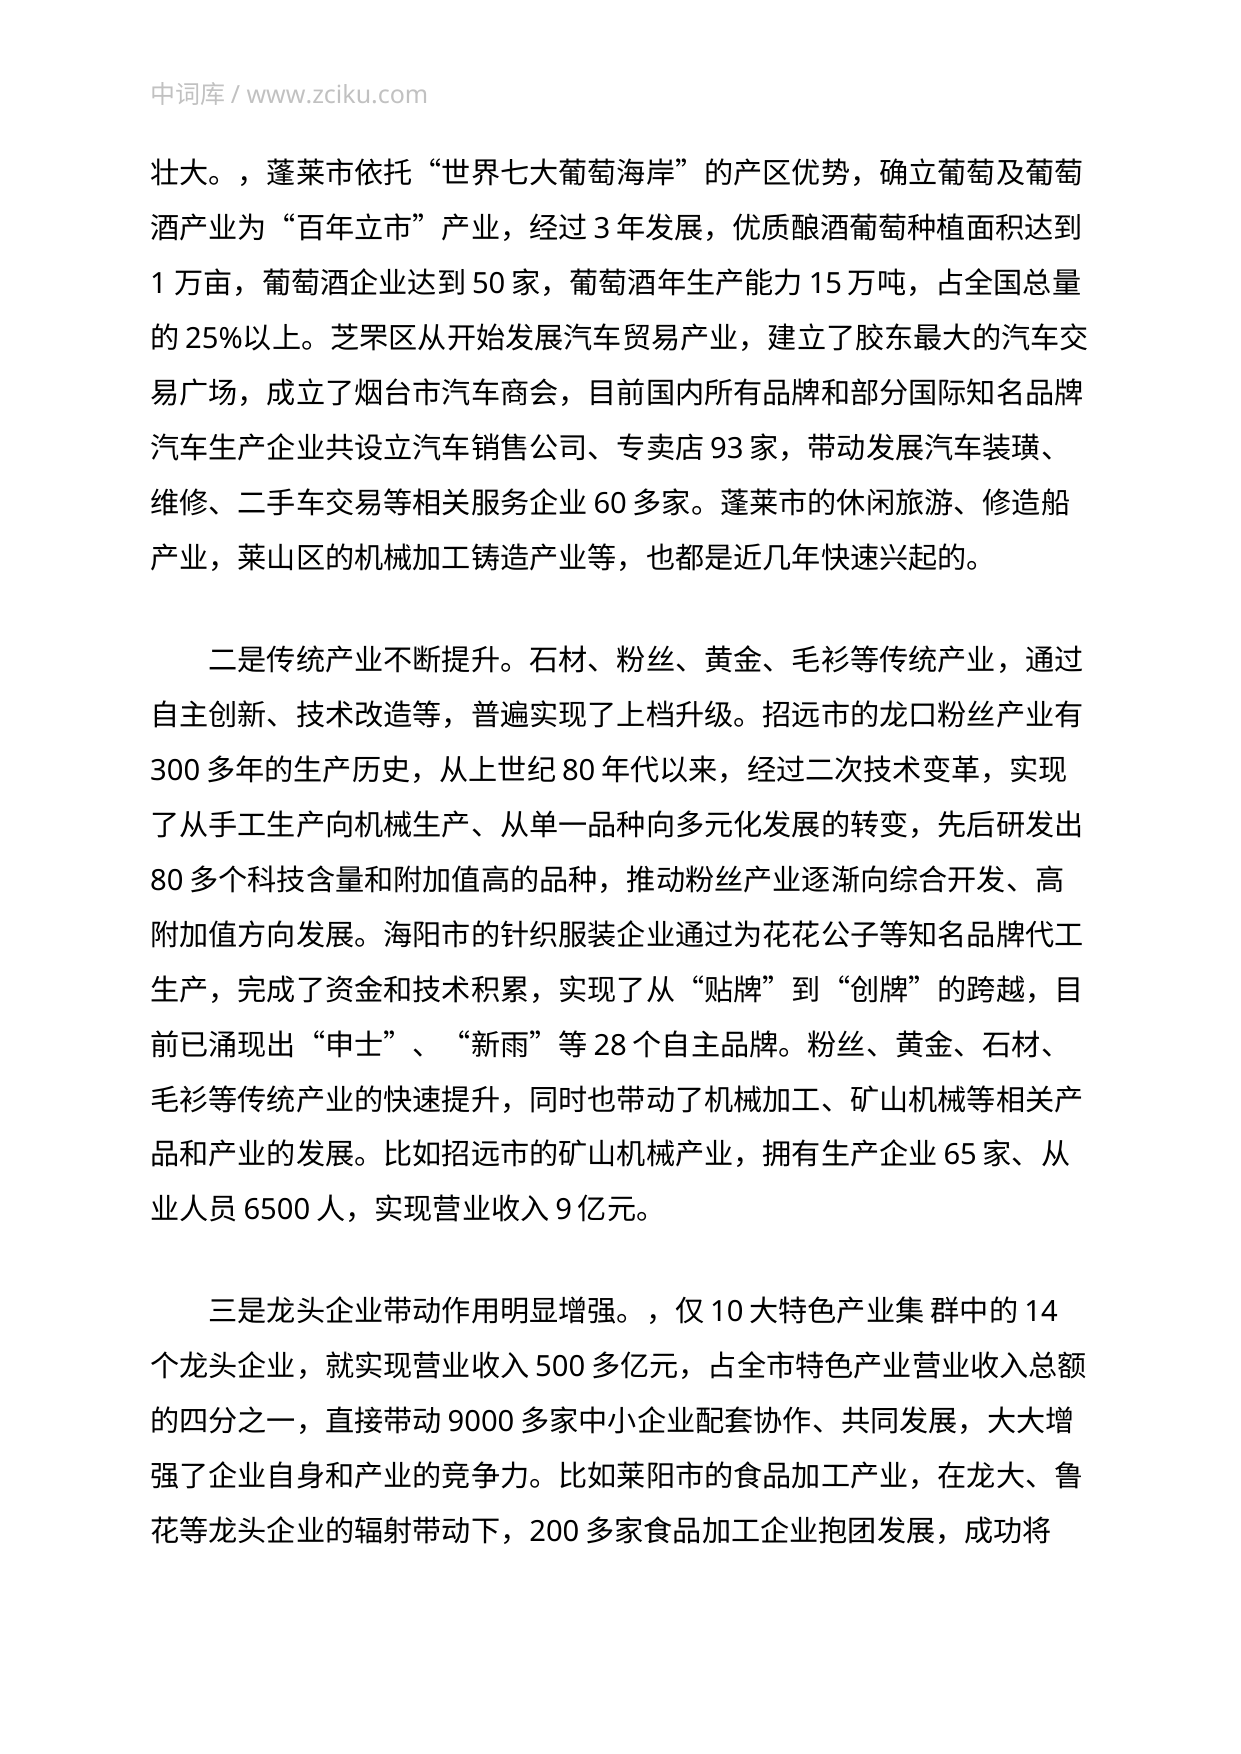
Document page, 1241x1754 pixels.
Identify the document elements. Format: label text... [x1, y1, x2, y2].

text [150, 150, 1090, 577]
text 二是传统产业不断提升。石材、粉丝、黄金、毛衫等传统产业，通过自主创新、技术改造等，普遍实现了上档升级。招远市的龙口粉丝产业有300多年的生产历史，从上世纪80年代以来，经过二次技术变革，实现了从手工生产向机械生产、从单一品种向多元化发展的转变，先后研发出80多个科技含量和附加值高的品种，推动粉丝产业逐渐向综合开发、高附加值方向发展。海阳市的针织服装企业通过为花花公子等知名品牌代工生产，完成了资金和技术积累，实现了从“贴牌”到“创牌”的跨越，目前已涌现出“申士”、“新雨”等28个自主品牌。粉丝、黄金、石材、毛衫等传统产业的快速提升，同时也带动了机械加工、矿山机械等相关产品和产业的发展。比如招远市的矿山机械产业，拥有生产企业65家、从业人员6500人，实现营业收入9亿元。 [150, 637, 1090, 1228]
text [150, 1288, 1090, 1550]
